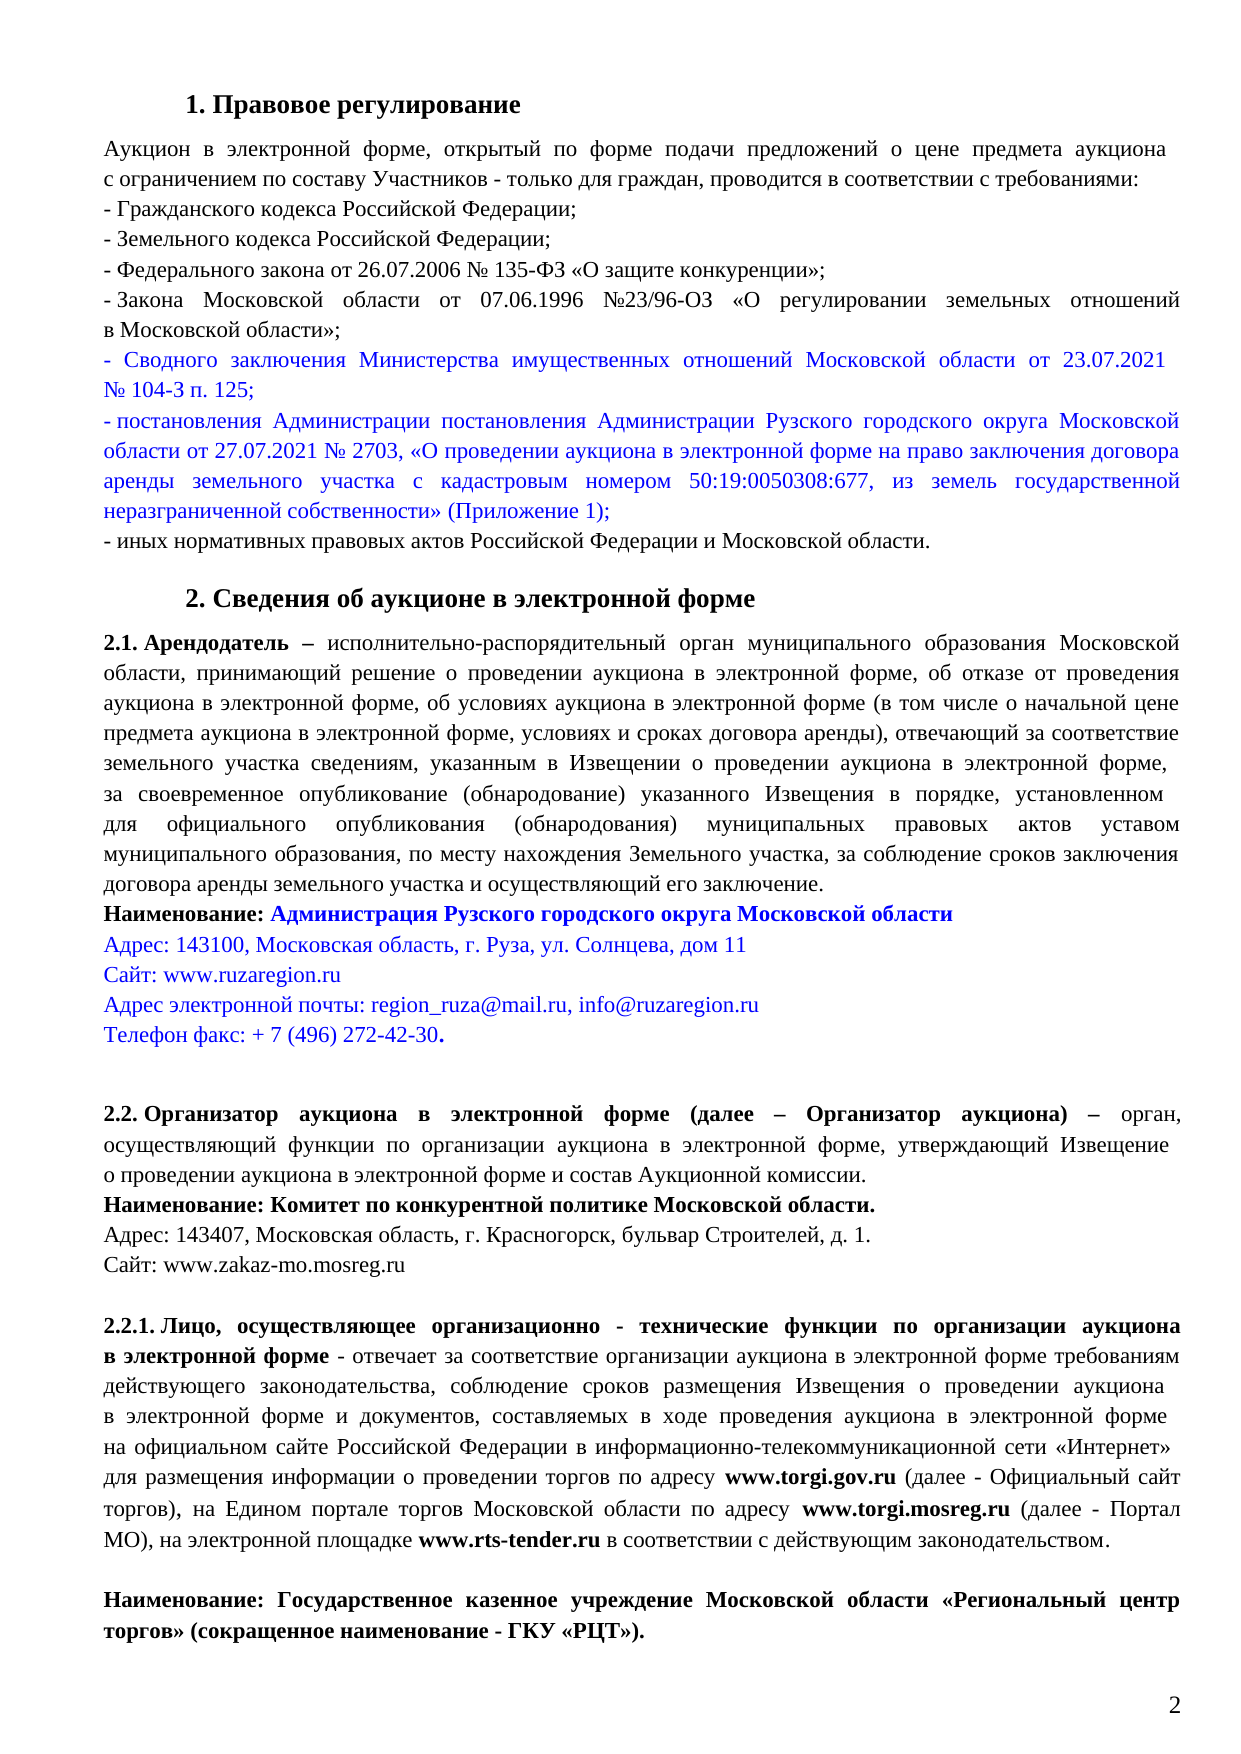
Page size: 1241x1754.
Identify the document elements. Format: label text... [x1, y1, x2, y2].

text 2.1. Арендодатель – исполнительно-распорядительный орган муниципального образования Московской области, принимающий решение о проведении аукциона в электронной форме, об отказе от проведения аукциона в электронной форме, об условиях аукциона в электронной форме (в том числе о начальной цене предмета аукциона в электронной форме, условиях и сроках договора аренды), отвечающий за соответствие земельного участка сведениям, указанным в Извещении о проведении аукциона в электронной форме, за своевременное опубликование (обнародование) указанного Извещения в порядке, установленном для официального опубликования (обнародования) муниципальных правовых актов уставом муниципального образования, по месту нахождения Земельного участка, за соблюдение сроков заключения договора аренды земельного участка и осуществляющий его заключение. [103, 629, 1181, 897]
text 2.2.1. Лицо, осуществляющее организационно - технические функции по организации аукциона в электронной форме - отвечает за соответствие организации аукциона в электронной форме требованиям действующего законодательства, соблюдение сроков размещения Извещения о проведении аукциона в электронной форме и документов, составляемых в ходе проведения аукциона в электронной форме на официальном сайте Российской Федерации в информационно-телекоммуникационной сети «Интернет» для размещения информации о проведении торгов по адресу www.torgi.gov.ru (далее - Официальный сайт торгов), на Едином портале торгов Московской области по адресу www.torgi.mosreg.ru (далее - Портал МО), на электронной площадке www.rts-tender.ru в соответствии с действующим законодательством. [103, 1312, 1181, 1552]
text - Закона Московской области от 07.06.1996 №23/96-ОЗ «О регулировании земельных отношений в Московской области»; [103, 286, 1181, 342]
subtitle 1. Правовое регулирование [185, 89, 1181, 120]
text - Федерального закона от 26.07.2006 № 135-ФЗ «О защите конкуренции»; [103, 256, 1181, 282]
text Наименование: Администрация Рузского городского округа Московской области [103, 901, 1181, 927]
subtitle 2. Сведения об аукционе в электронной форме [185, 582, 1181, 614]
text - Гражданского кодекса Российской Федерации; [103, 195, 1181, 222]
text Наименование: Государственное казенное учреждение Московской области «Региональный центр торгов» (сокращенное наименование - ГКУ «РЦТ»). [103, 1587, 1181, 1643]
text - Сводного заключения Министерства имущественных отношений Московской области от 23.07.2021 № 104-З п. 125; [103, 346, 1181, 403]
text - постановления Администрации постановления Администрации Рузского городского округа Московской области от 27.07.2021 № 2703, «О проведении аукциона в электронной форме на право заключения договора аренды земельного участка с кадастровым номером 50:19:0050308:677, из земель государственной неразграниченной собственности» (Приложение 1); [103, 407, 1181, 524]
text Телефон факс: + 7 (496) 272-42-30. [103, 1021, 1181, 1048]
text Аукцион в электронной форме, открытый по форме подачи предложений о цене предмета аукциона с ограничением по составу Участников - только для граждан, проводится в соответствии с требованиями: [103, 135, 1181, 191]
text Адрес: 143100, Московская область, г. Руза, ул. Солнцева, дом 11 [103, 931, 1181, 957]
text Адрес электронной почты: region_ruza@mail.ru, info@ruzaregion.ru [103, 991, 1181, 1017]
text Наименование: Комитет по конкурентной политике Московской области. [103, 1191, 1181, 1217]
text 2.2. Организатор аукциона в электронной форме (далее – Организатор аукциона) – орган, осуществляющий функции по организации аукциона в электронной форме, утверждающий Извещение о проведении аукциона в электронной форме и состав Аукционной комиссии. [103, 1100, 1181, 1187]
text - иных нормативных правовых актов Российской Федерации и Московской области. [103, 527, 1181, 554]
text Сайт: www.ruzaregion.ru [103, 961, 1181, 987]
text Сайт: www.zakaz-mo.mosreg.ru [103, 1251, 1181, 1278]
text - Земельного кодекса Российской Федерации; [103, 225, 1181, 252]
text Адрес: 143407, Московская область, г. Красногорск, бульвар Строителей, д. 1. [103, 1221, 1181, 1248]
